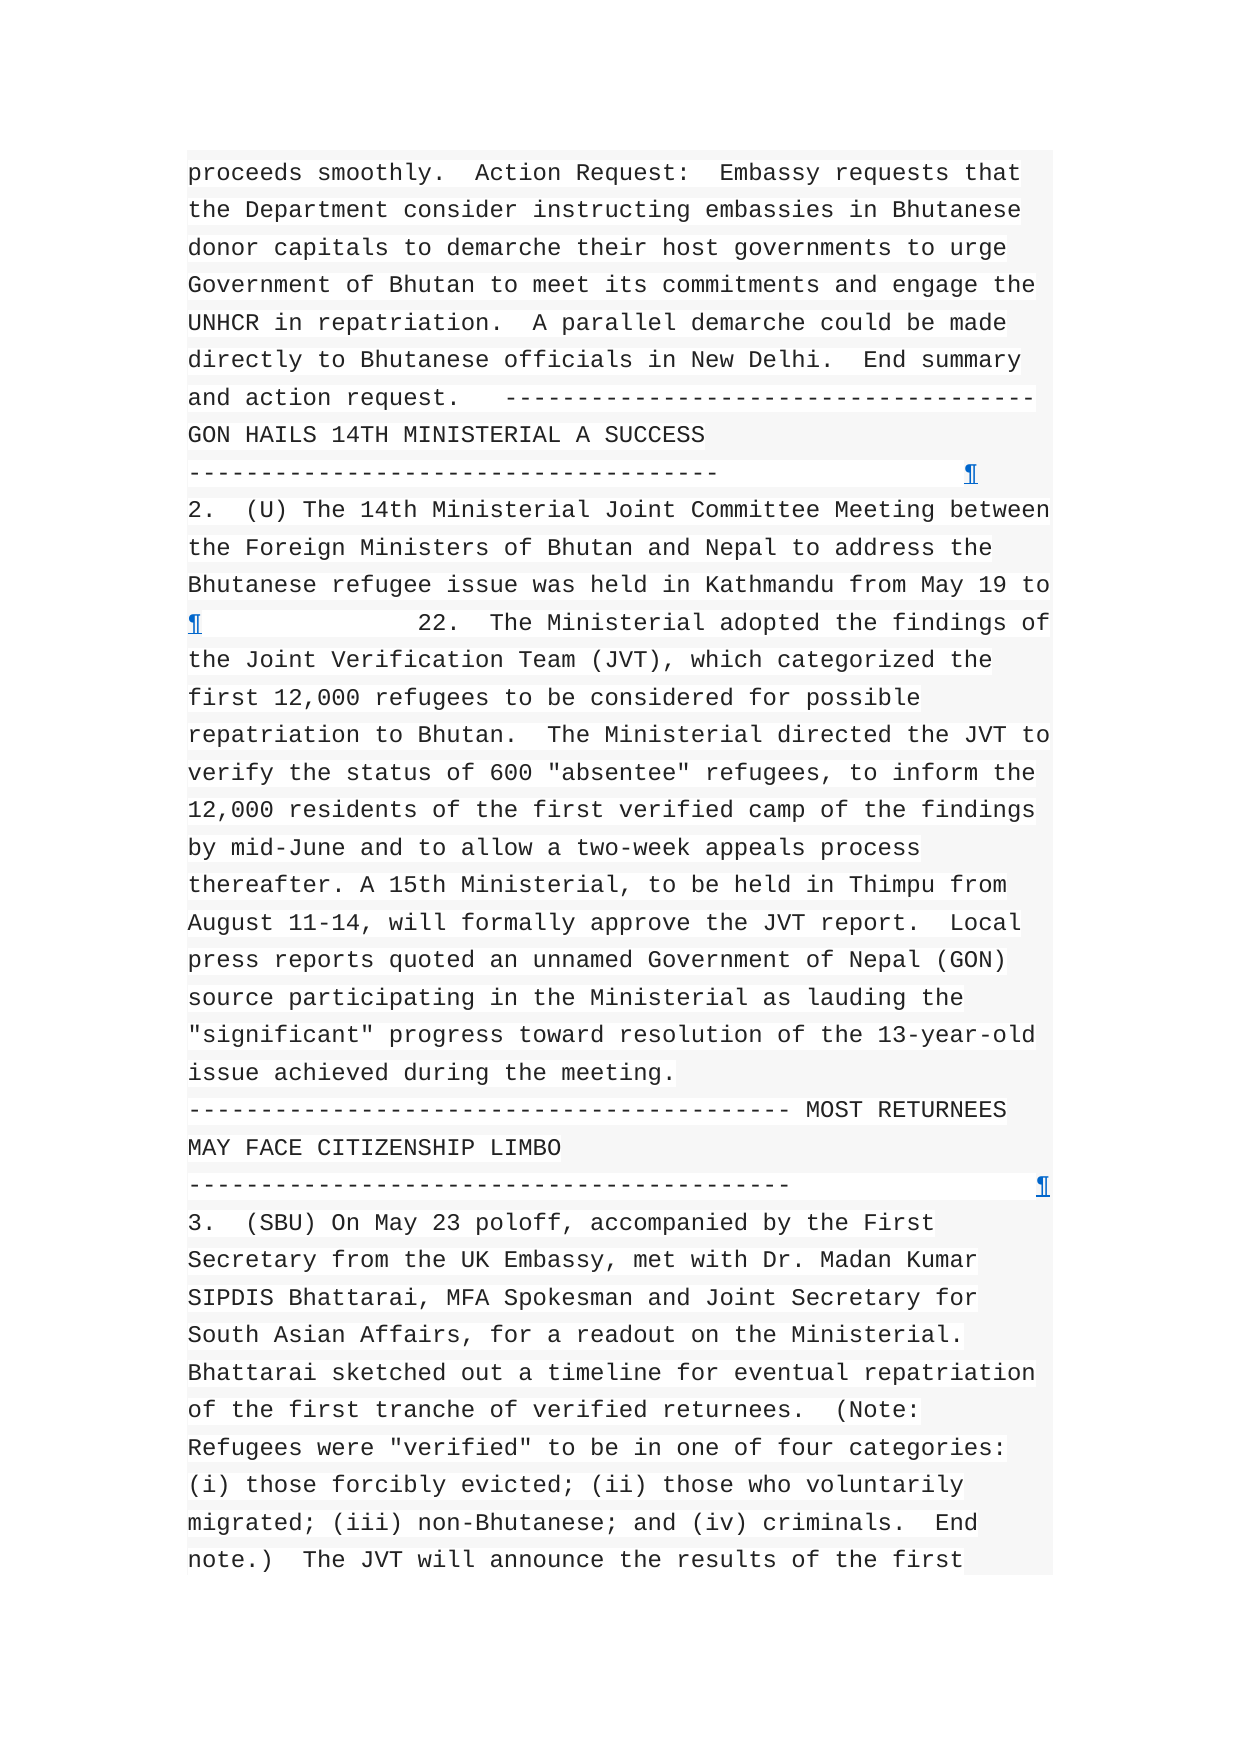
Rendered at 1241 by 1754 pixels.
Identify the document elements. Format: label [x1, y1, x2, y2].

text [187, 150, 1053, 1575]
